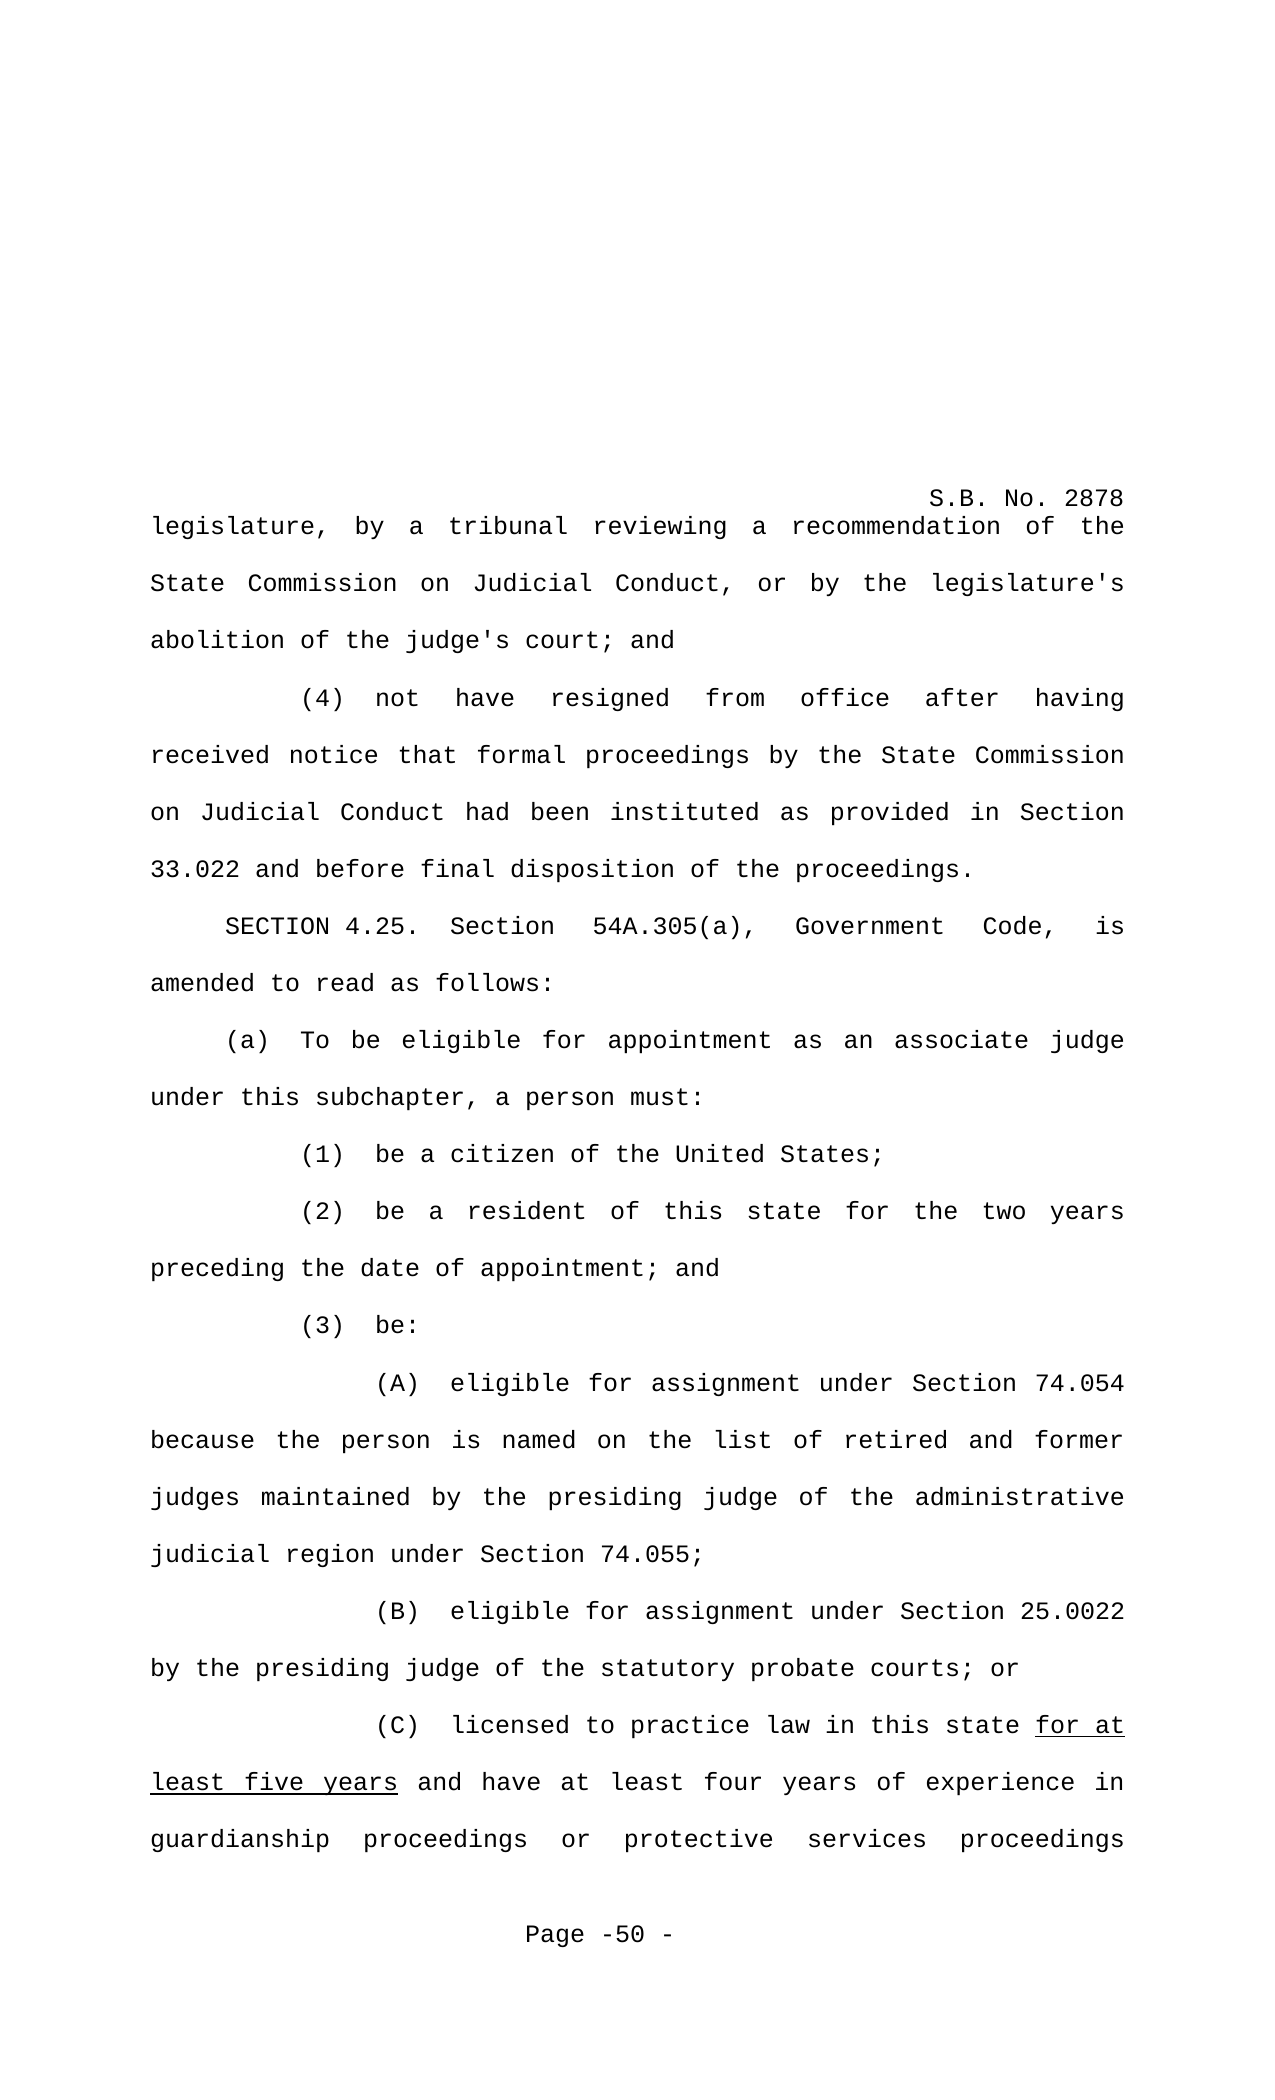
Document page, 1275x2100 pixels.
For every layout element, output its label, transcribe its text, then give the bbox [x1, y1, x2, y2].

text (1) be a citizen of the United States; [150, 1142, 1125, 1170]
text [150, 514, 1125, 656]
text (3) be: [150, 1313, 1125, 1341]
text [150, 1712, 1125, 1855]
text (2) be a resident of this state for the two years preceding the date of appointment; and [150, 1199, 1125, 1284]
text SECTION 4.25. Section 54A.305(a), Government Code, is amended to read as follows: [150, 913, 1125, 999]
text (A) eligible for assignment under Section 74.054 because the person is named on the list of retired and former judges maintained by the presiding judge of the administrative judicial region under Section 74.055; [150, 1370, 1125, 1570]
text (B) eligible for assignment under Section 25.0022 by the presiding judge of the statutory probate courts; or [150, 1598, 1125, 1684]
text (a) To be eligible for appointment as an associate judge under this subchapter, a person must: [150, 1027, 1125, 1113]
text (4) not have resigned from office after having received notice that formal proceedings by the State Commission on Judicial Conduct had been instituted as provided in Section 33.022 and before final disposition of the proceedings. [150, 685, 1125, 885]
